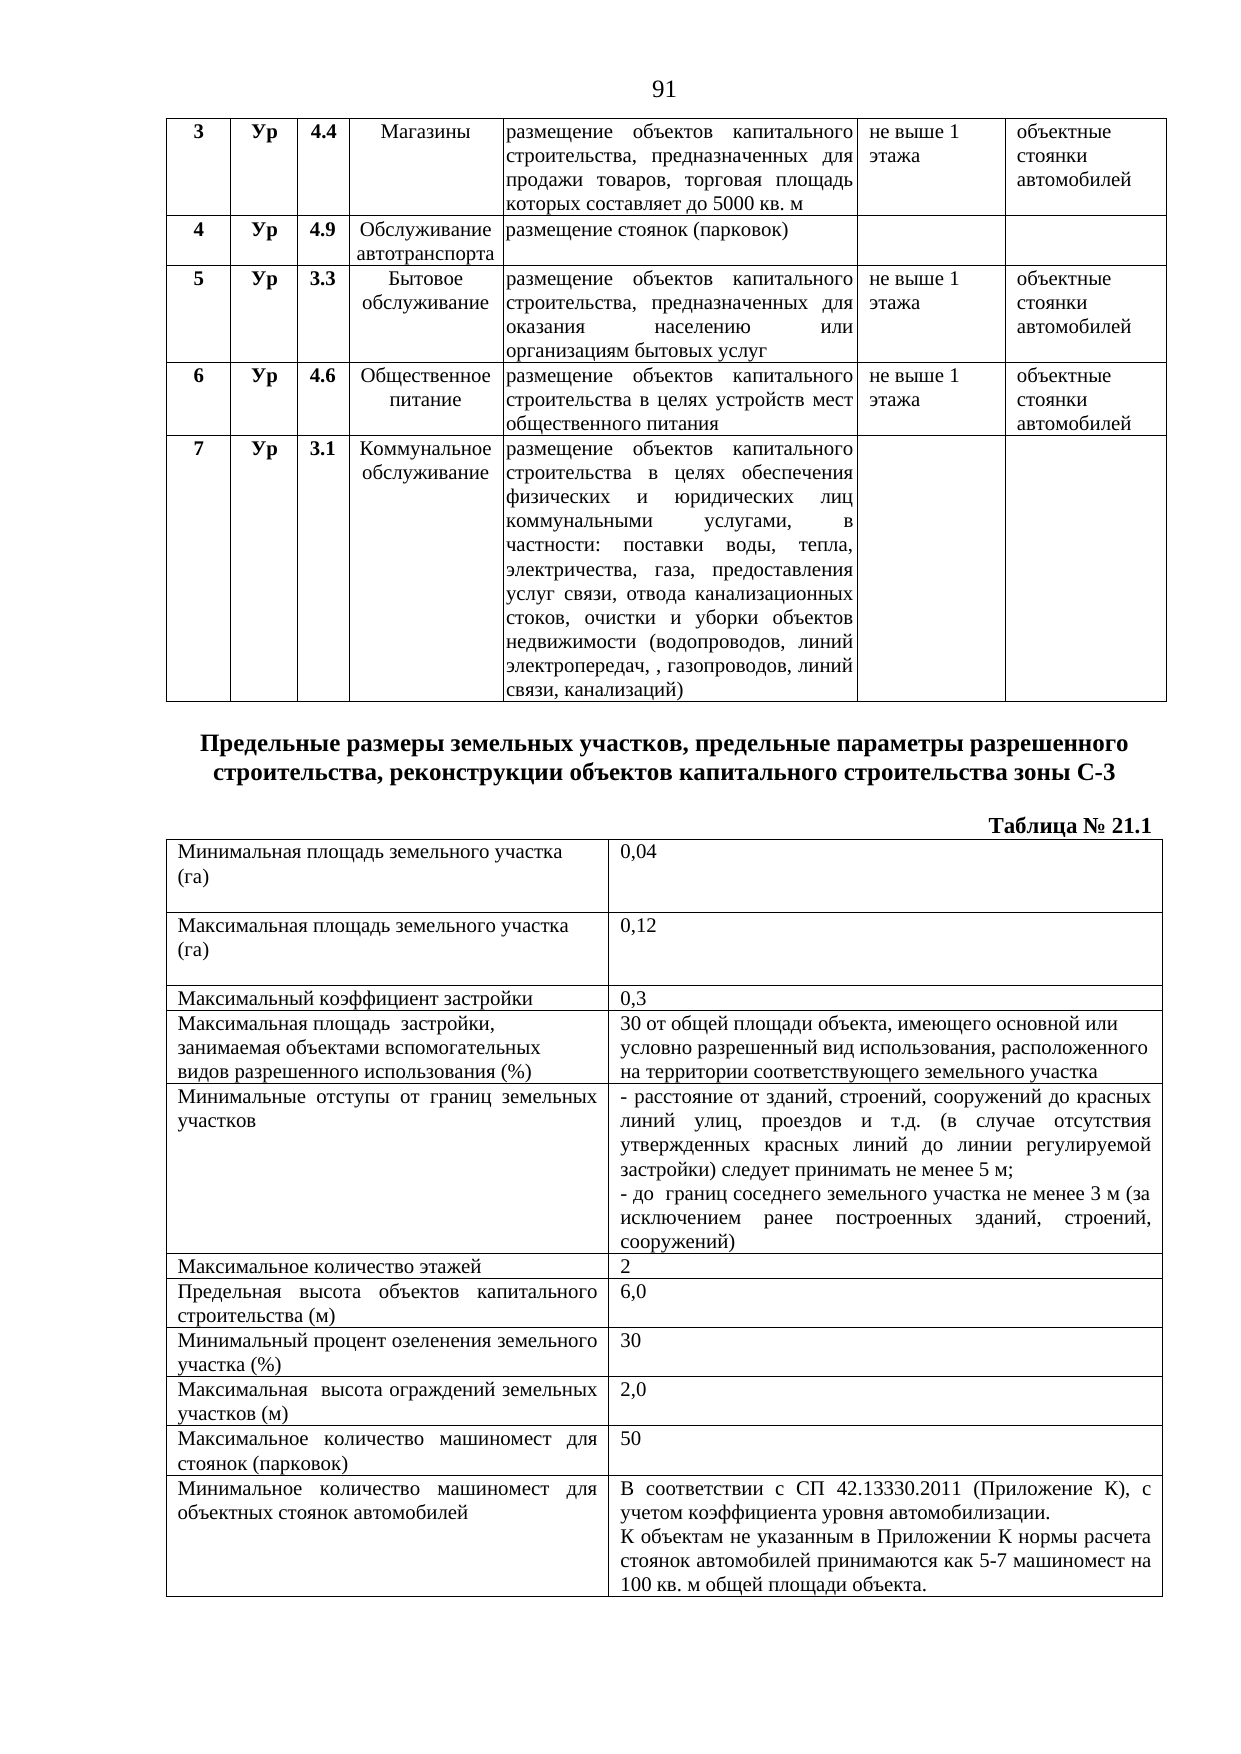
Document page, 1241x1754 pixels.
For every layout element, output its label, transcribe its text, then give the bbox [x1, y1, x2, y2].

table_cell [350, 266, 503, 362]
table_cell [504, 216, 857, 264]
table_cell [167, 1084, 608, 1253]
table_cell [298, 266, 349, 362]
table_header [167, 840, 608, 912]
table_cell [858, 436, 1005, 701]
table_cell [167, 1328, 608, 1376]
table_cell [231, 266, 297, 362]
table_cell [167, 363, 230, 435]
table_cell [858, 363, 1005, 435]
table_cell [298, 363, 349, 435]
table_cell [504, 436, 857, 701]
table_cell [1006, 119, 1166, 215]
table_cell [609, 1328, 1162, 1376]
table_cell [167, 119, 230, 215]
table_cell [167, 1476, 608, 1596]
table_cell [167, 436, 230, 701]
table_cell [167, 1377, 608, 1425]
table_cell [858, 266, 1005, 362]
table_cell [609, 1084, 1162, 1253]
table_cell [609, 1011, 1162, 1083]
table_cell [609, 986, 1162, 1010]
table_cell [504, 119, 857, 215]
text Таблица № 21.1 [177, 812, 1152, 838]
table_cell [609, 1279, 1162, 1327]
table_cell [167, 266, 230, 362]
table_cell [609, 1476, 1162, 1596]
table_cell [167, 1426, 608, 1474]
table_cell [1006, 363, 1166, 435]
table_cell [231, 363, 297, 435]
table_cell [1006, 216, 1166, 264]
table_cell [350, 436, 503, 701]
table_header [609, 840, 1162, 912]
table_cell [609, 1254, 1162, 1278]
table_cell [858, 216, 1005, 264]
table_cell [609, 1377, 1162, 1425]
text Предельные размеры земельных участков, предельные параметры разрешенного строительства, реконструкции объектов капитального строительства зоны С-3 [177, 728, 1152, 786]
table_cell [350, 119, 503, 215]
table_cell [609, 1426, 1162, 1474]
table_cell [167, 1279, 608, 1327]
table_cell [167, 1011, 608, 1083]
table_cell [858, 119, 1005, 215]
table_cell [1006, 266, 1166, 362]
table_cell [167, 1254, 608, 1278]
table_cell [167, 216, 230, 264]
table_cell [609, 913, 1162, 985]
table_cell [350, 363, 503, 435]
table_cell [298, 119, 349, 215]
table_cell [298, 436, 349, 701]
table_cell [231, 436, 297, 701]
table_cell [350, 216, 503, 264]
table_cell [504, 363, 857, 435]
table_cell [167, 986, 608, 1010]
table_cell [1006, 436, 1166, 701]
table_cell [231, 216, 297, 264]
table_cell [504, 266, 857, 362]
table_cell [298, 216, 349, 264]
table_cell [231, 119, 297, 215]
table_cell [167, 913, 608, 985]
